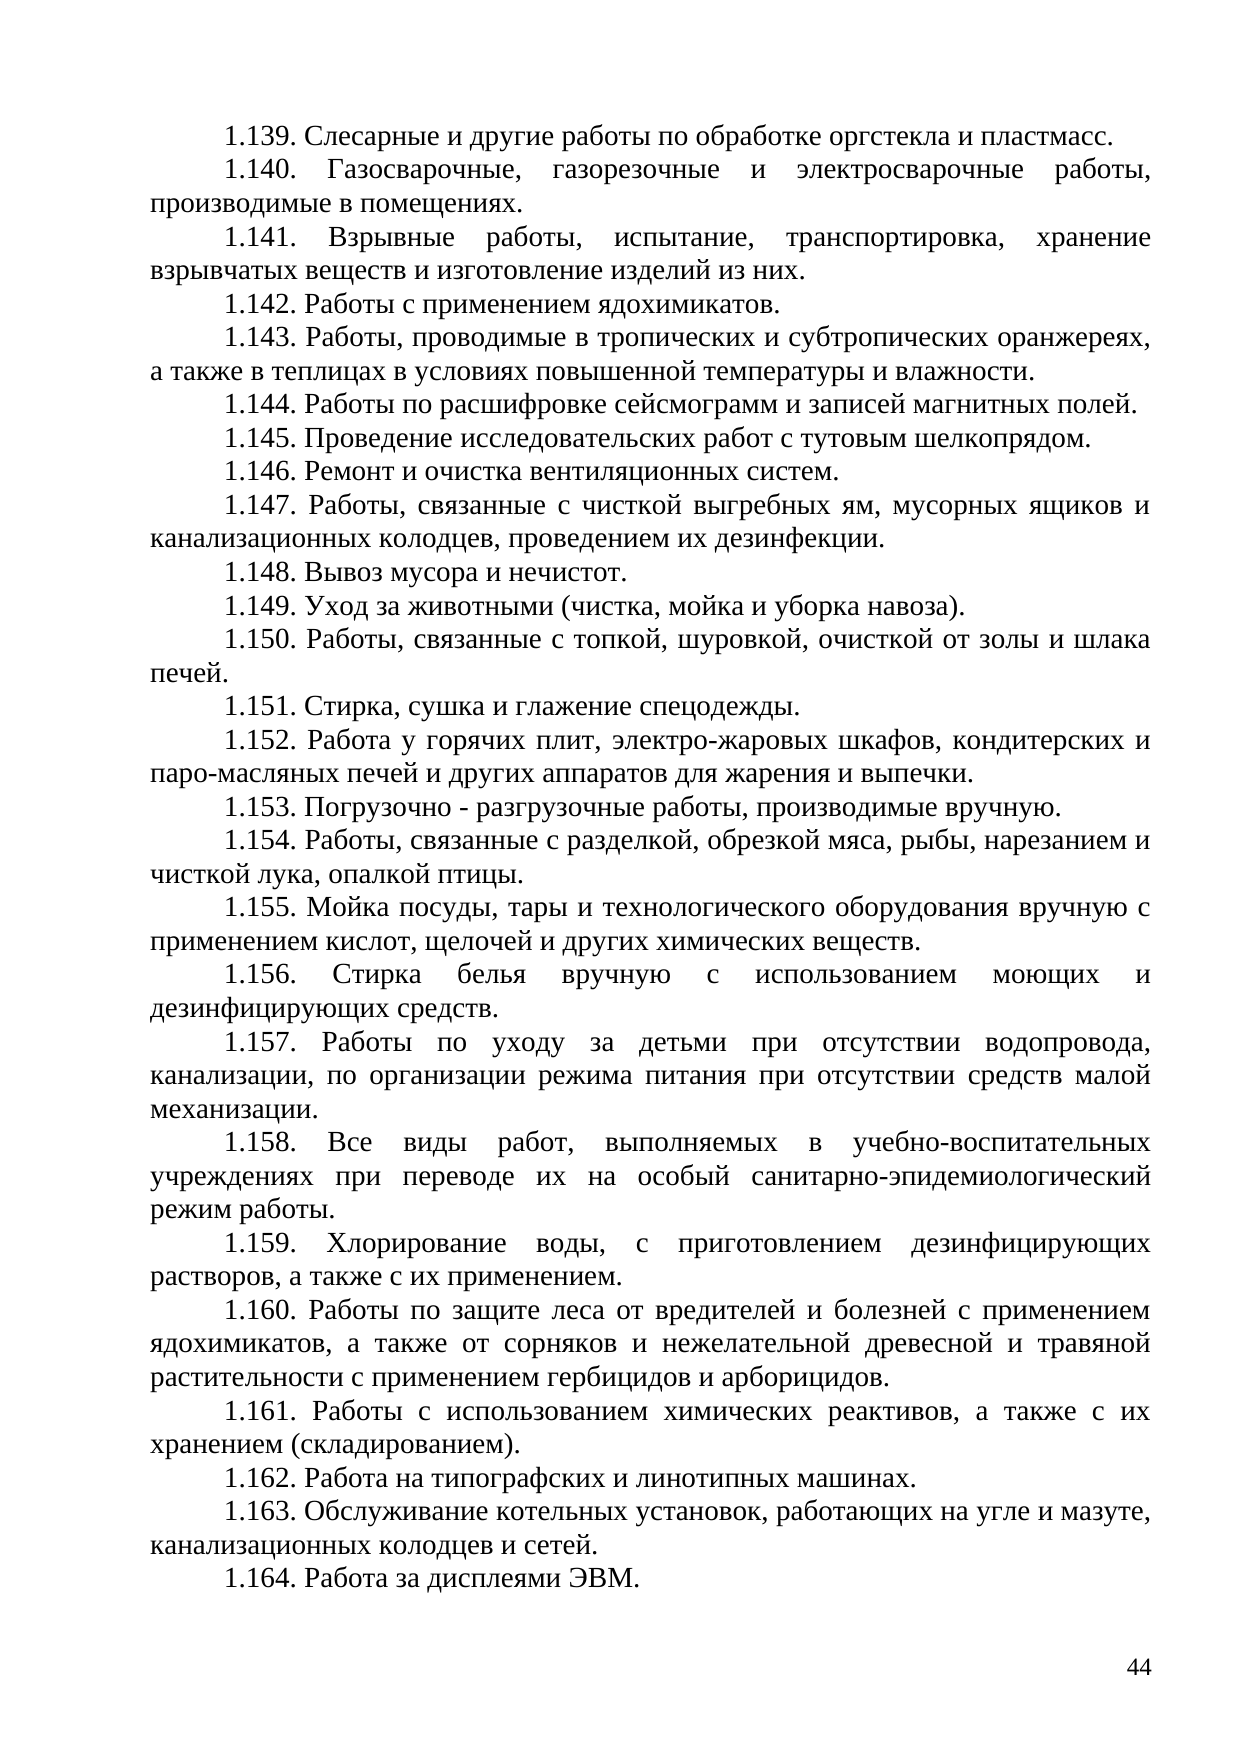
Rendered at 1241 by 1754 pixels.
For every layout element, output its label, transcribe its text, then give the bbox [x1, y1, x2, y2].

text 1.147. Работы, связанные с чисткой выгребных ям, мусорных ящиков и канализационных колодцев, проведением их дезинфекции. [150, 487, 1152, 554]
text 1.144. Работы по расшифровке сейсмограмм и записей магнитных полей. [150, 386, 1152, 420]
text 1.145. Проведение исследовательских работ с тутовым шелкопрядом. [150, 420, 1152, 453]
text 1.160. Работы по защите леса от вредителей и болезней с применением ядохимикатов, а также от сорняков и нежелательной древесной и травяной растительности с применением гербицидов и арборицидов. [150, 1292, 1152, 1393]
text 1.159. Хлорирование воды, с приготовлением дезинфицирующих растворов, а также с их применением. [150, 1225, 1152, 1292]
text 1.157. Работы по уходу за детьми при отсутствии водопровода, канализации, по организации режима питания при отсутствии средств малой механизации. [150, 1024, 1152, 1124]
text 1.149. Уход за животными (чистка, мойка и уборка навоза). [150, 588, 1152, 621]
text 1.139. Слесарные и другие работы по обработке оргстекла и пластмасс. [150, 118, 1152, 152]
text 1.142. Работы с применением ядохимикатов. [150, 286, 1152, 319]
text 1.155. Мойка посуды, тары и технологического оборудования вручную с применением кислот, щелочей и других химических веществ. [150, 889, 1152, 957]
text 1.143. Работы, проводимые в тропических и субтропических оранжереях, а также в теплицах в условиях повышенной температуры и влажности. [150, 319, 1152, 386]
text 1.148. Вывоз мусора и нечистот. [150, 554, 1152, 588]
text 1.151. Стирка, сушка и глажение спецодежды. [150, 688, 1152, 722]
text 1.141. Взрывные работы, испытание, транспортировка, хранение взрывчатых веществ и изготовление изделий из них. [150, 219, 1152, 286]
text 1.163. Обслуживание котельных установок, работающих на угле и мазуте, канализационных колодцев и сетей. [150, 1493, 1152, 1560]
text 1.152. Работа у горячих плит, электро-жаровых шкафов, кондитерских и паро-масляных печей и других аппаратов для жарения и выпечки. [150, 722, 1152, 789]
text 1.153. Погрузочно - разгрузочные работы, производимые вручную. [150, 789, 1152, 822]
text 1.161. Работы с использованием химических реактивов, а также с их хранением (складированием). [150, 1393, 1152, 1460]
text 1.162. Работа на типографских и линотипных машинах. [150, 1460, 1152, 1493]
text 1.140. Газосварочные, газорезочные и электросварочные работы, производимые в помещениях. [150, 152, 1152, 219]
text 1.156. Стирка белья вручную с использованием моющих и дезинфицирующих средств. [150, 957, 1152, 1024]
text 1.146. Ремонт и очистка вентиляционных систем. [150, 453, 1152, 487]
text 1.150. Работы, связанные с топкой, шуровкой, очисткой от золы и шлака печей. [150, 621, 1152, 688]
text 1.158. Все виды работ, выполняемых в учебно-воспитательных учреждениях при переводе их на особый санитарно-эпидемиологический режим работы. [150, 1124, 1152, 1225]
text 1.164. Работа за дисплеями ЭВМ. [150, 1560, 1152, 1594]
text 1.154. Работы, связанные с разделкой, обрезкой мяса, рыбы, нарезанием и чисткой лука, опалкой птицы. [150, 822, 1152, 889]
